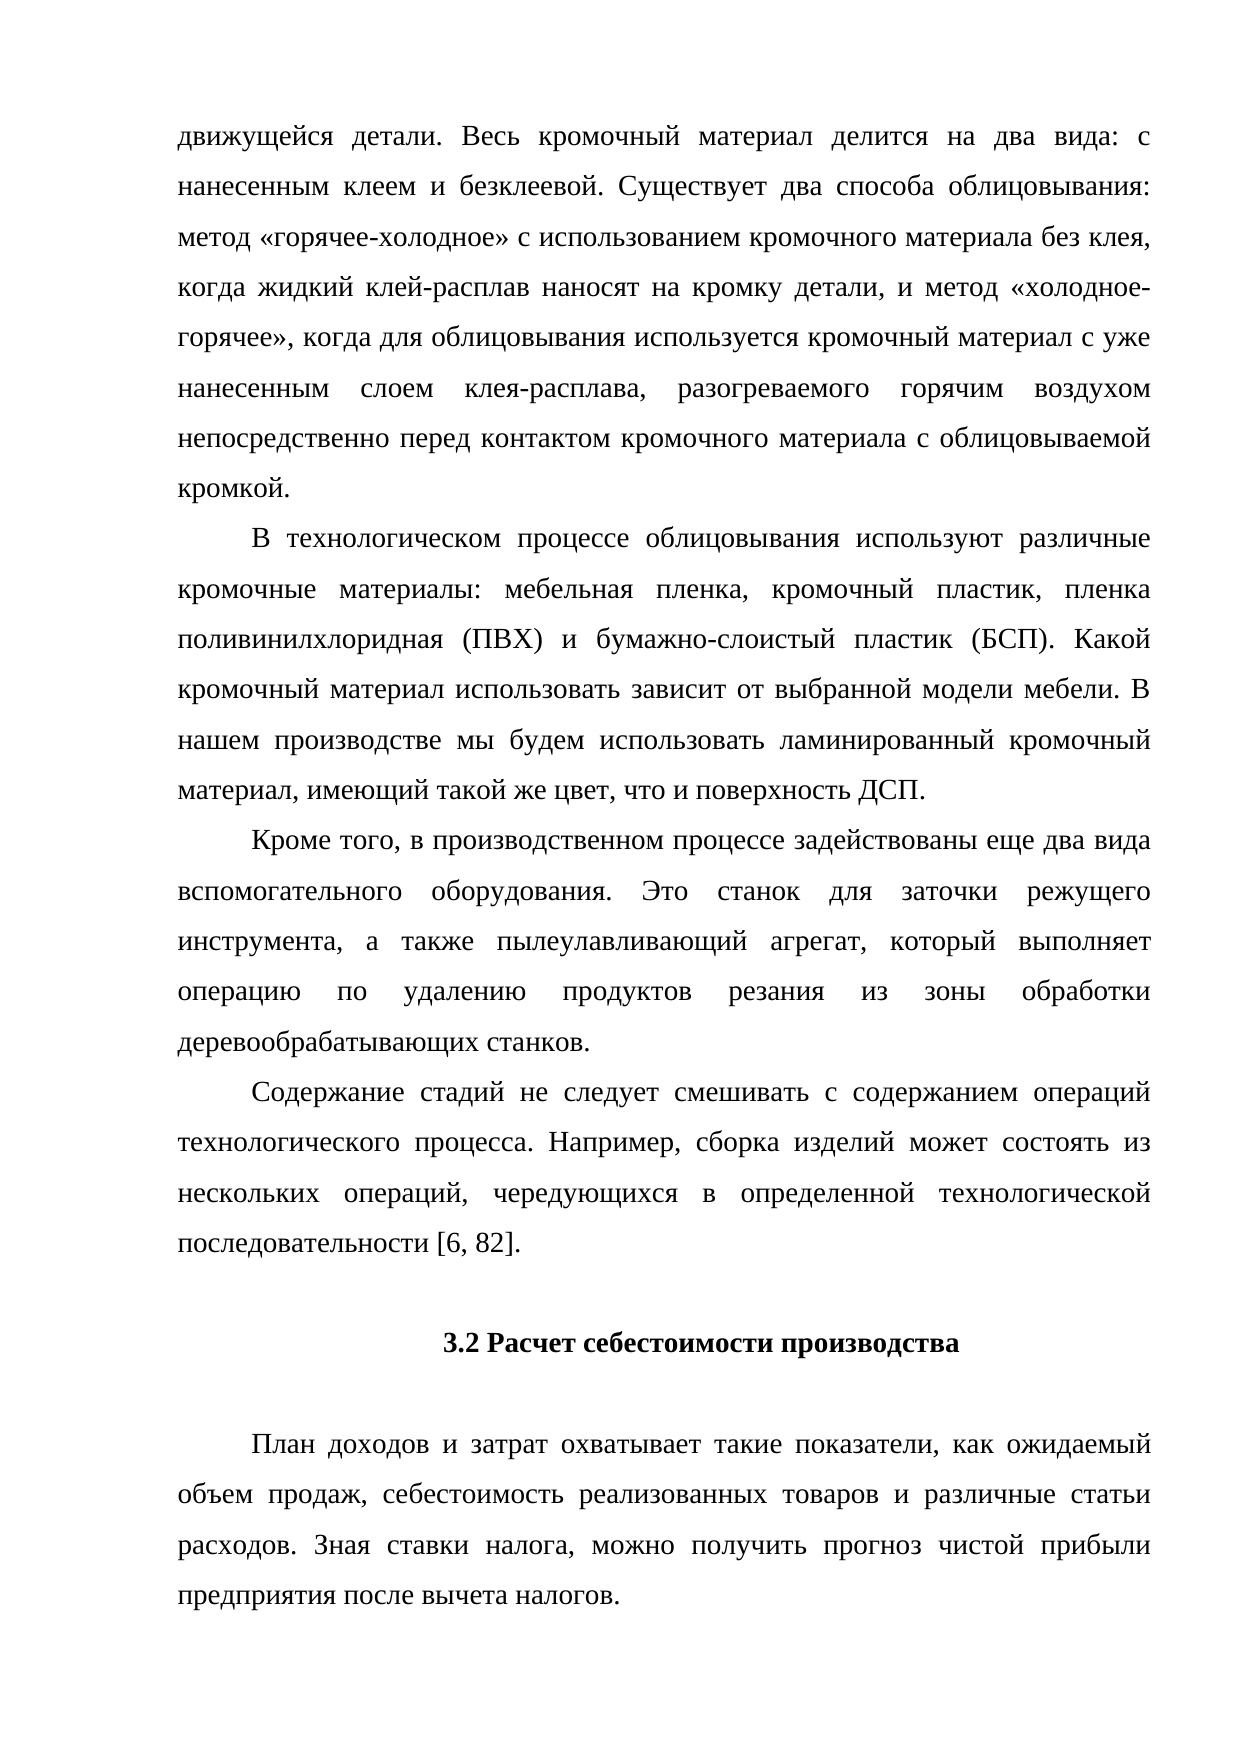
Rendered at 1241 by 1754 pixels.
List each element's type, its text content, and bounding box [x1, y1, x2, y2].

text В технологическом процессе облицовывания используют различные кромочные материалы: мебельная пленка, кромочный пластик, пленка поливинилхлоридная (ПВХ) и бумажно-слоистый пластик (БСП). Какой кромочный материал использовать зависит от выбранной модели мебели. В нашем производстве мы будем использовать ламинированный кромочный материал, имеющий такой же цвет, что и поверхность ДСП. [177, 521, 1152, 806]
text Кроме того, в производственном процессе задействованы еще два вида вспомогательного оборудования. Это станок для заточки режущего инструмента, а также пылеулавливающий агрегат, который выполняет операцию по удалению продуктов резания из зоны обработки деревообрабатывающих станков. [177, 822, 1152, 1057]
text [177, 118, 1152, 504]
text План доходов и затрат охватывает такие показатели, как ожидаемый объем продаж, себестоимость реализованных товаров и различные статьи расходов. Зная ставки налога, можно получить прогноз чистой прибыли предприятия после вычета налогов. [177, 1426, 1152, 1611]
text Содержание стадий не следует смешивать с содержанием операций технологического процесса. Например, сборка изделий может состоять из нескольких операций, чередующихся в определенной технологической последовательности [6, 82]. [177, 1074, 1152, 1258]
subtitle 3.2 Расчет себестоимости производства [177, 1326, 1152, 1359]
